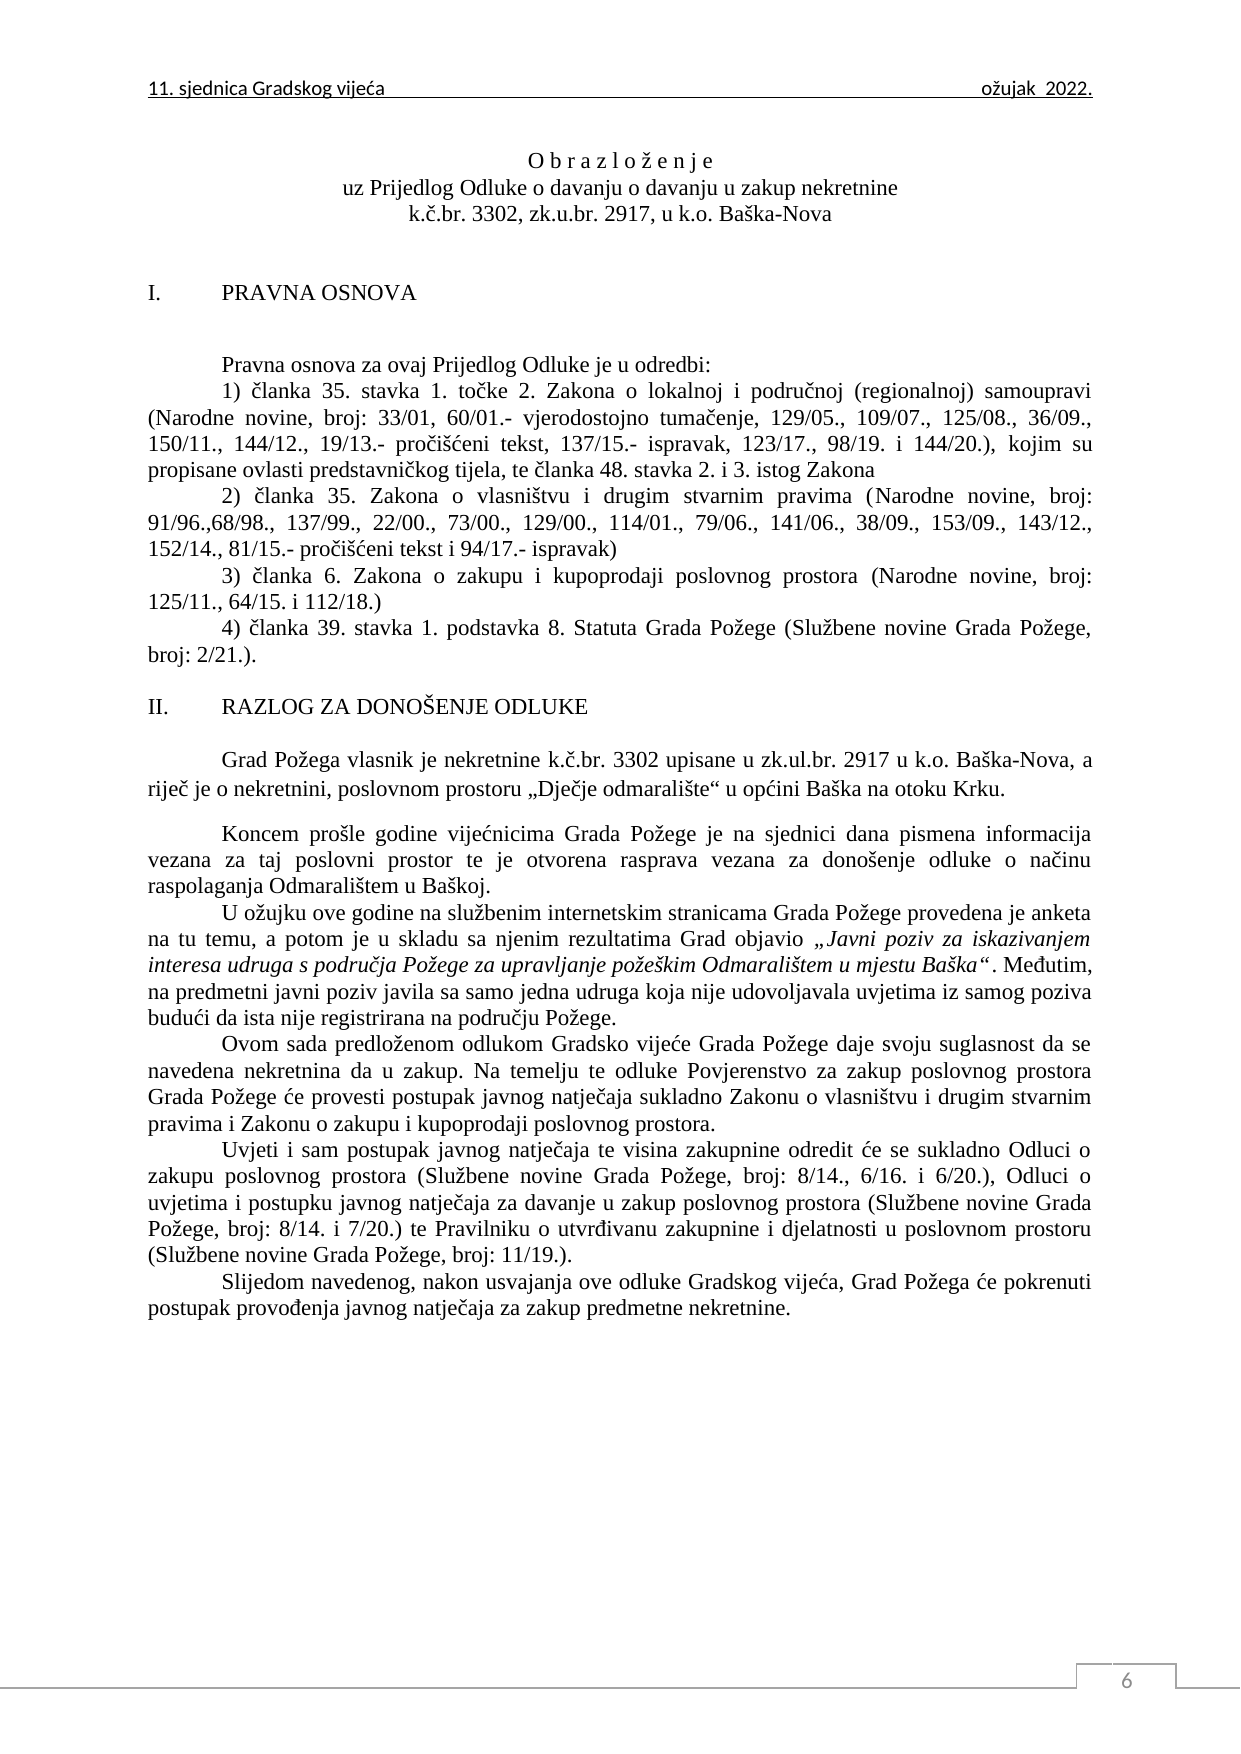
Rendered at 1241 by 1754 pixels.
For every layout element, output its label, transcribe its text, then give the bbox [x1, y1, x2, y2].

text k.č.br. 3302, zk.u.br. 2917, u k.o. Baška-Nova [148, 200, 1093, 227]
text 1) članka 35. stavka 1. točke 2. Zakona o lokalnoj i područnoj (regionalnoj) samoupravi (Narodne novine, broj: 33/01, 60/01.- vjerodostojno tumačenje, 129/05., 109/07., 125/08., 36/09., 150/11., 144/12., 19/13.- pročišćeni tekst, 137/15.- ispravak, 123/17., 98/19. i 144/20.), kojim su propisane ovlasti predstavničkog tijela, te članka 48. stavka 2. i 3. istog Zakona [148, 377, 1093, 483]
text Ovom sada predloženom odlukom Gradsko vijeće Grada Požege daje svoju suglasnost da se navedena nekretnina da u zakup. Na temelju te odluke Povjerenstvo za zakup poslovnog prostora Grada Požege će provesti postupak javnog natječaja sukladno Zakonu o vlasništvu i drugim stvarnim pravima i Zakonu o zakupu i kupoprodaji poslovnog prostora. [148, 1031, 1093, 1136]
text 2) članka 35. Zakona o vlasništvu i drugim stvarnim pravima (Narodne novine, broj: 91/96.,68/98., 137/99., 22/00., 73/00., 129/00., 114/01., 79/06., 141/06., 38/09., 153/09., 143/12., 152/14., 81/15.- pročišćeni tekst i 94/17.- ispravak) [148, 483, 1093, 562]
text Pravna osnova za ovaj Prijedlog Odluke je u odredbi: [148, 351, 1093, 377]
text Koncem prošle godine vijećnicima Grada Požege je na sjednici dana pismena informacija vezana za taj poslovni prostor te je otvorena rasprava vezana za donošenje odluke o načinu raspolaganja Odmaralištem u Baškoj. [148, 820, 1093, 899]
text 4) članka 39. stavka 1. podstavka 8. Statuta Grada Požege (Službene novine Grada Požege, broj: 2/21.). [148, 614, 1093, 667]
text U ožujku ove godine na službenim internetskim stranicama Grada Požege provedena je anketa na tu temu, a potom je u skladu sa njenim rezultatima Grad objavio „Javni poziv za iskazivanjem interesa udruga s područja Požege za upravljanje požeškim Odmaralištem u mjestu Baška“. Međutim, na predmetni javni poziv javila sa samo jedna udruga koja nije udovoljavala uvjetima iz samog poziva budući da ista nije registrirana na području Požege. [148, 899, 1093, 1031]
text O b r a z l o ž e n j e [148, 148, 1093, 174]
text Slijedom navedenog, nakon usvajanja ove odluke Gradskog vijeća, Grad Požega će pokrenuti postupak provođenja javnog natječaja za zakup predmetne nekretnine. [148, 1268, 1093, 1320]
text Grad Požega vlasnik je nekretnine k.č.br. 3302 upisane u zk.ul.br. 2917 u k.o. Baška-Nova, a riječ je o nekretnini, poslovnom prostoru „Dječje odmaralište“ u općini Baška na otoku Krku. [148, 746, 1093, 801]
text uz Prijedlog Odluke o davanju o davanju u zakup nekretnine [148, 174, 1093, 200]
text II. RAZLOG ZA DONOŠENJE ODLUKE [148, 693, 1093, 720]
text Uvjeti i sam postupak javnog natječaja te visina zakupnine odredit će se sukladno Odluci o zakupu poslovnog prostora (Službene novine Grada Požege, broj: 8/14., 6/16. i 6/20.), Odluci o uvjetima i postupku javnog natječaja za davanje u zakup poslovnog prostora (Službene novine Grada Požege, broj: 8/14. i 7/20.) te Pravilniku o utvrđivanu zakupnine i djelatnosti u poslovnom prostoru (Službene novine Grada Požege, broj: 11/19.). [148, 1136, 1093, 1268]
text I. PRAVNA OSNOVA [148, 279, 1093, 306]
text 3) članka 6. Zakona o zakupu i kupoprodaji poslovnog prostora (Narodne novine, broj: 125/11., 64/15. i 112/18.) [148, 562, 1093, 614]
